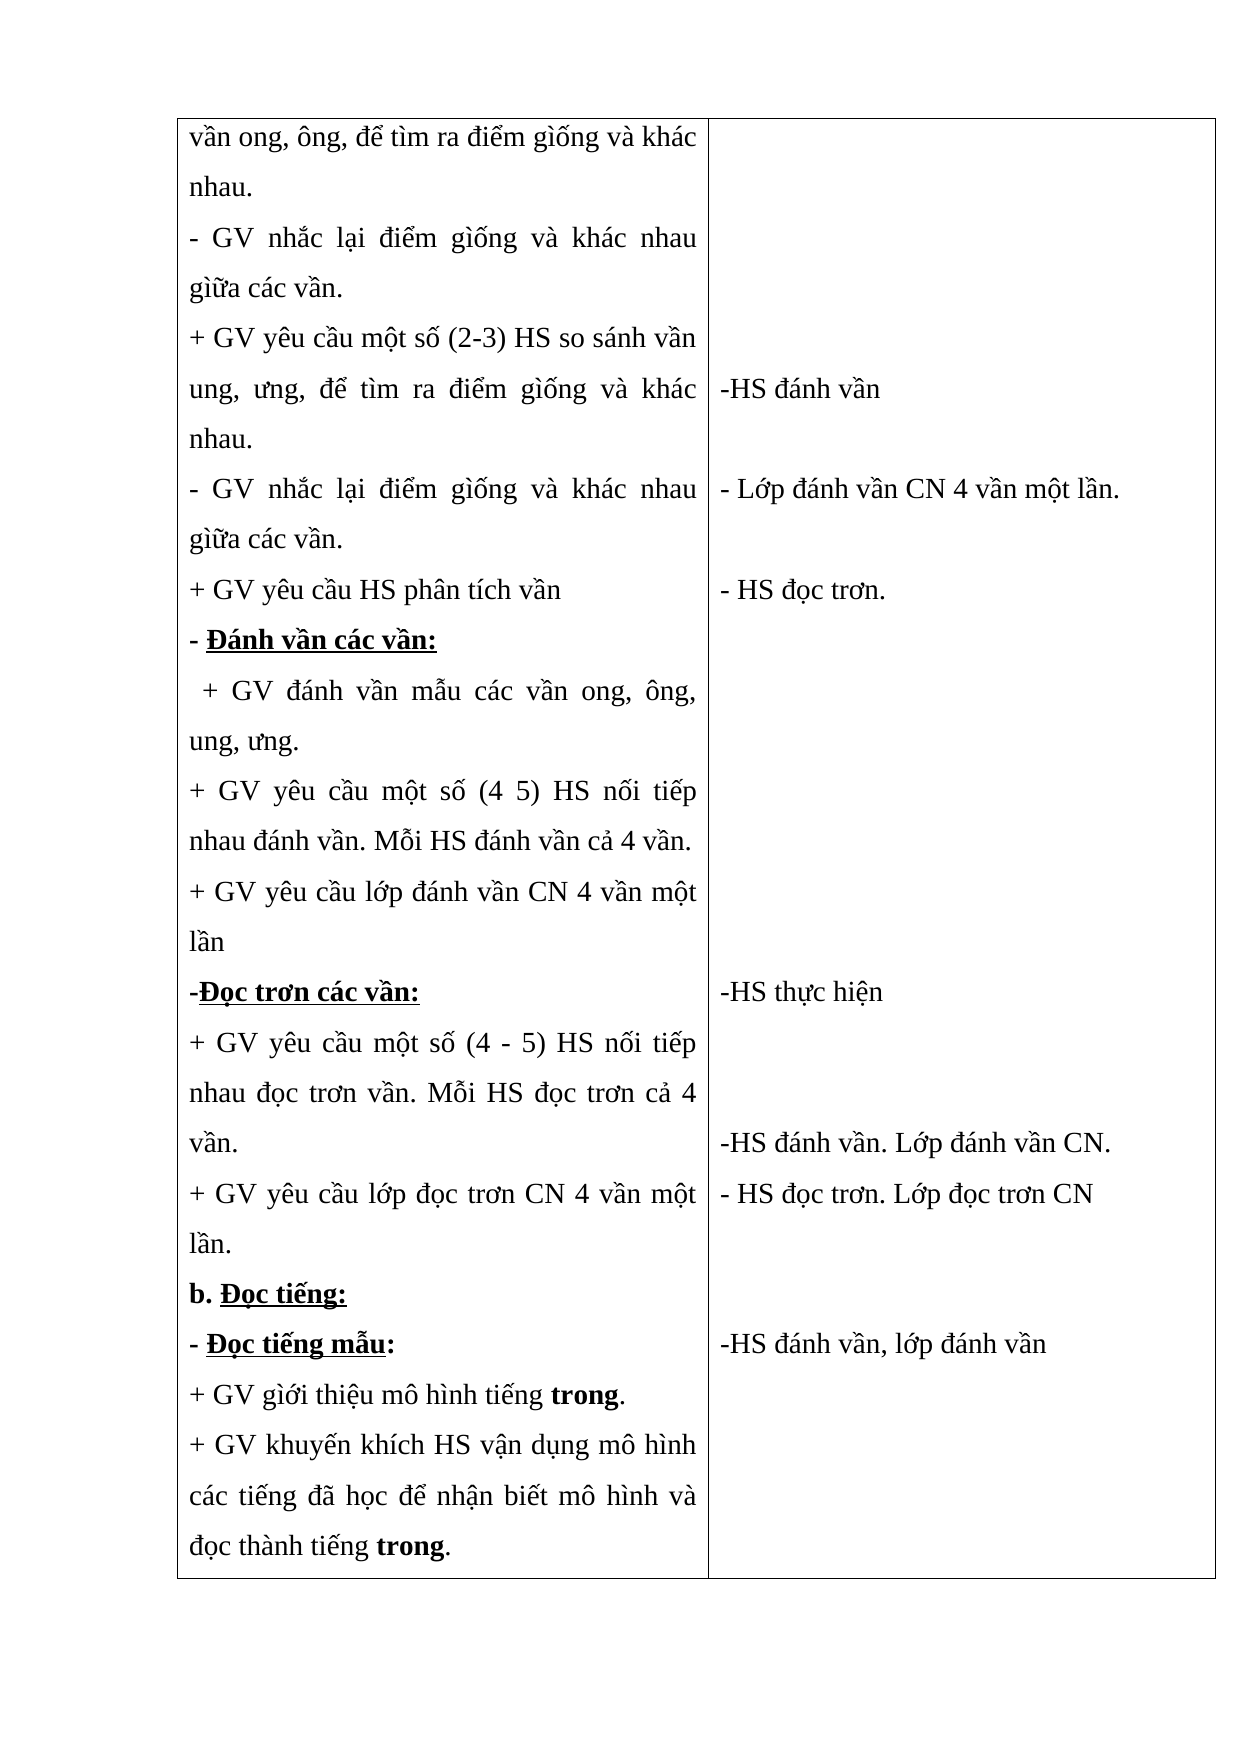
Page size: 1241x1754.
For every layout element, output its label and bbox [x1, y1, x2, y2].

table_cell [709, 119, 1215, 1578]
table_cell [178, 119, 708, 1578]
